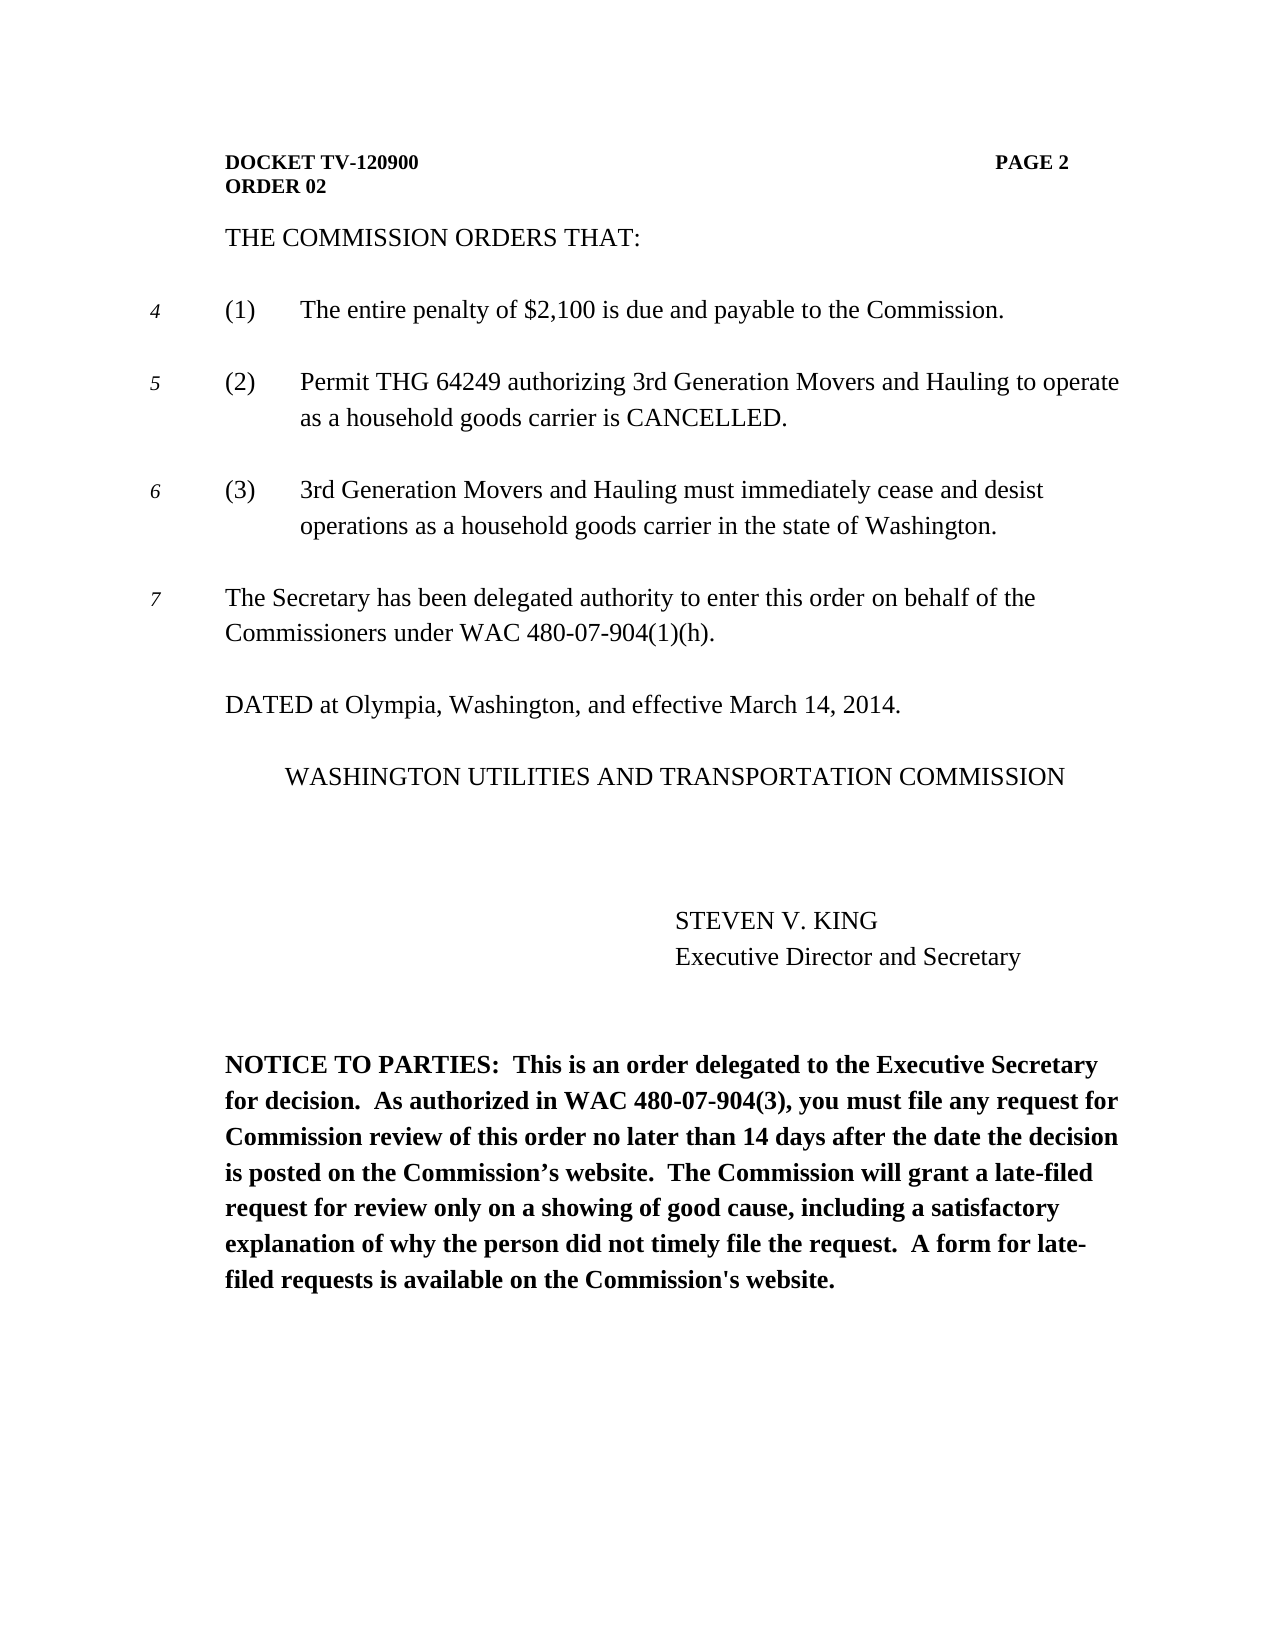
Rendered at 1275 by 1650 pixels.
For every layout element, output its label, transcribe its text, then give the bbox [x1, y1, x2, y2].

list The Secretary has been delegated authority to enter this order on behalf of the Commissioners under WAC 480-07-904(1)(h). [150, 582, 1125, 647]
list (3) 3rd Generation Movers and Hauling must immediately cease and desist operations as a household goods carrier in the state of Washington. [150, 474, 1125, 540]
text THE COMMISSION ORDERS THAT: [225, 222, 1125, 252]
list (1) The entire penalty of $2,100 is due and payable to the Commission. [150, 294, 1125, 324]
text Executive Director and Secretary [225, 941, 1125, 971]
text STEVEN V. KING [600, 905, 1125, 935]
list (2) Permit THG 64249 authorizing 3rd Generation Movers and Hauling to operate as a household goods carrier is CANCELLED. [150, 366, 1125, 432]
text WASHINGTON UTILITIES AND TRANSPORTATION COMMISSION [225, 761, 1125, 791]
text NOTICE TO PARTIES: This is an order delegated to the Executive Secretary for decision. As authorized in WAC 480-07-904(3), you must file any request for Commission review of this order no later than 14 days after the date the decision is posted on the Commission’s website. The Commission will grant a late-filed request for review only on a showing of good cause, including a satisfactory explanation of why the person did not timely file the request. A form for late-filed requests is available on the Commission's website. [225, 1049, 1125, 1294]
text DATED at Olympia, Washington, and effective March 14, 2014. [225, 689, 1125, 719]
